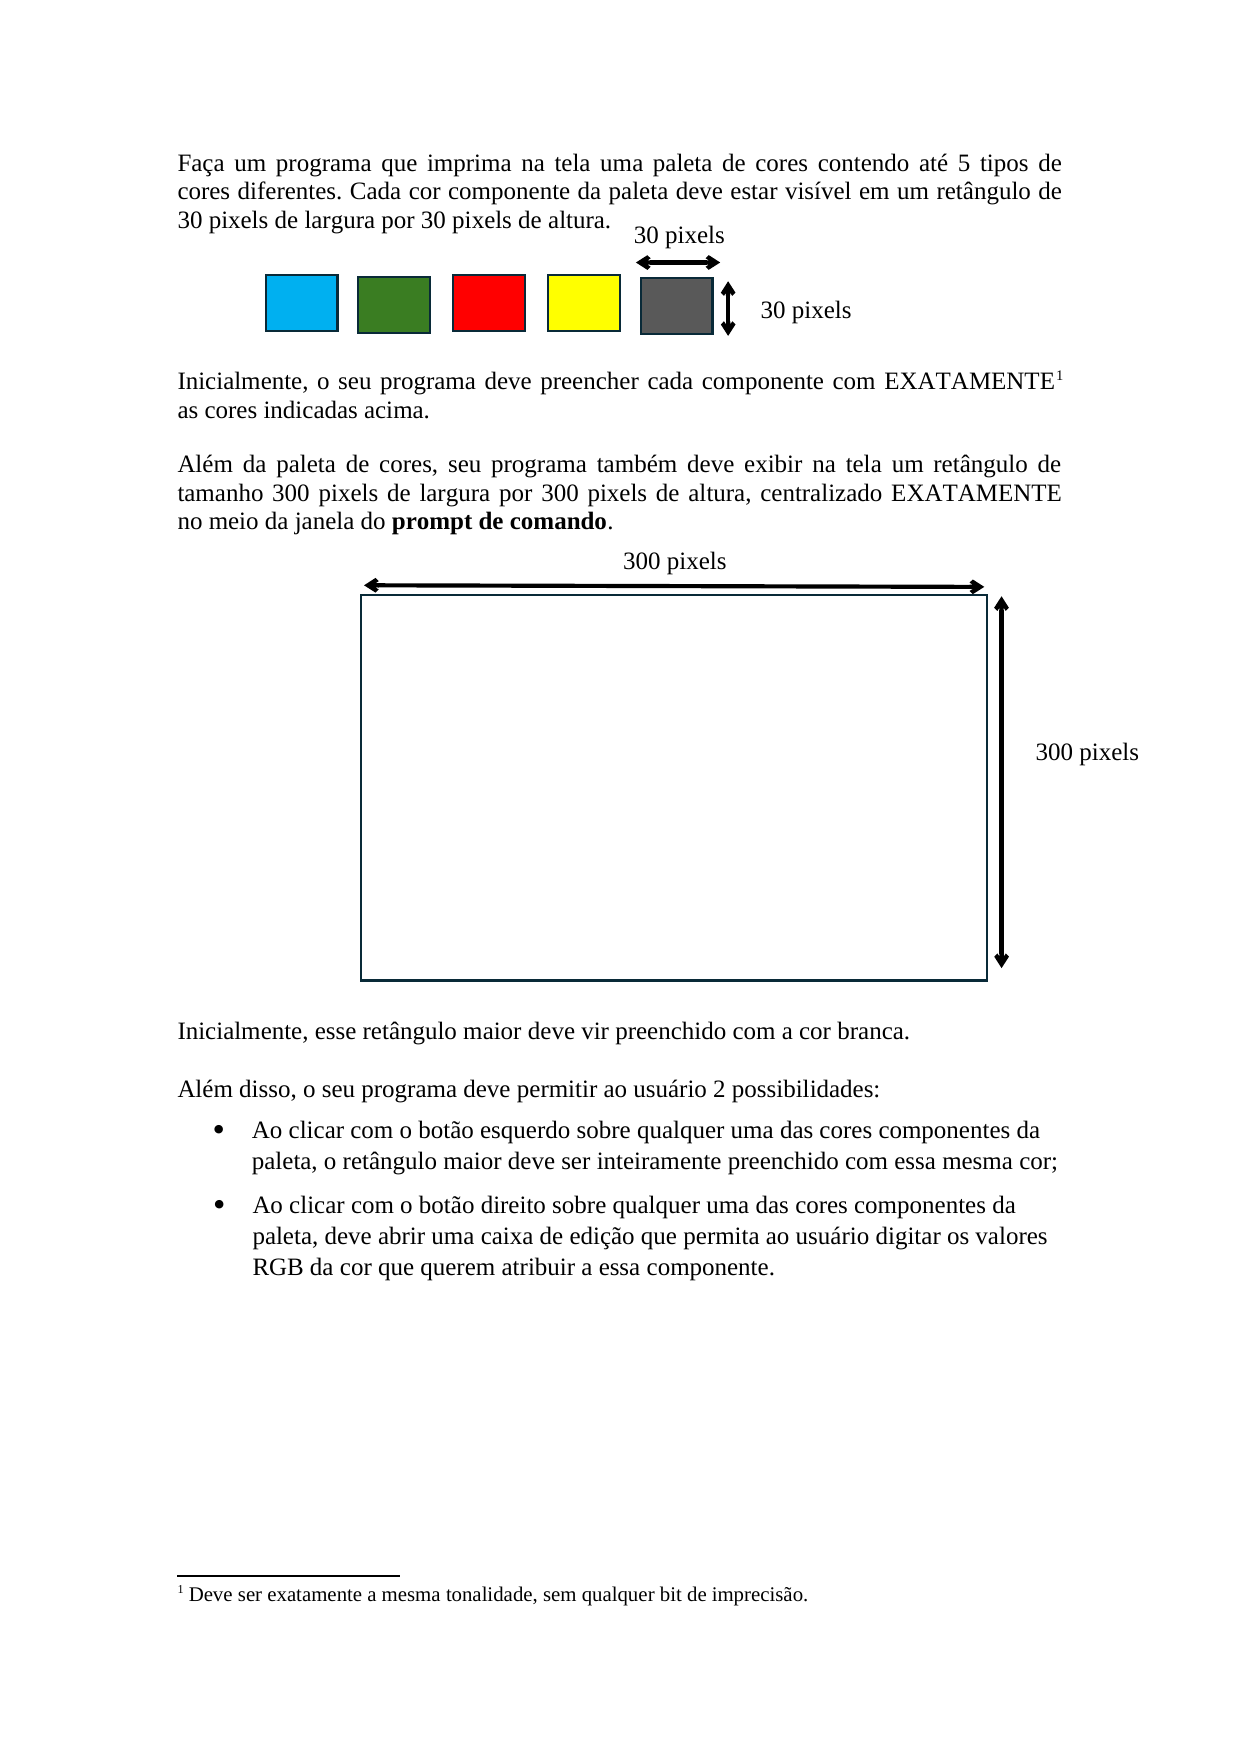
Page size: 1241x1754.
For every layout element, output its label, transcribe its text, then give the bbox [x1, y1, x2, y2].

text Além da paleta de cores, seu programa também deve exibir na tela um retângulo de tamanho 300 pixels de largura por 300 pixels de altura, centralizado EXATAMENTE no meio da janela do prompt de comando. [177, 449, 1063, 535]
text Inicialmente, o seu programa deve preencher cada componente com EXATAMENTE as cores indicadas acima. [177, 366, 1063, 424]
text Além disso, o seu programa deve permitir ao usuário 2 possibilidades: [177, 1074, 1063, 1103]
list Ao clicar com o botão esquerdo sobre qualquer uma das cores componentes da paleta, o retângulo maior deve ser inteiramente preenchido com essa mesma cor; [214, 1115, 1063, 1175]
text Faça um programa que imprima na tela uma paleta de cores contendo até 5 tipos de cores diferentes. Cada cor componente da paleta deve estar visível em um retângulo de 30 pixels de largura por 30 pixels de altura. [177, 148, 1063, 234]
list Ao clicar com o botão direito sobre qualquer uma das cores componentes da paleta, deve abrir uma caixa de edição que permita ao usuário digitar os valores RGB da cor que querem atribuir a essa componente. [215, 1190, 1063, 1281]
text Inicialmente, esse retângulo maior deve vir preenchido com a cor branca. [177, 1016, 1063, 1045]
